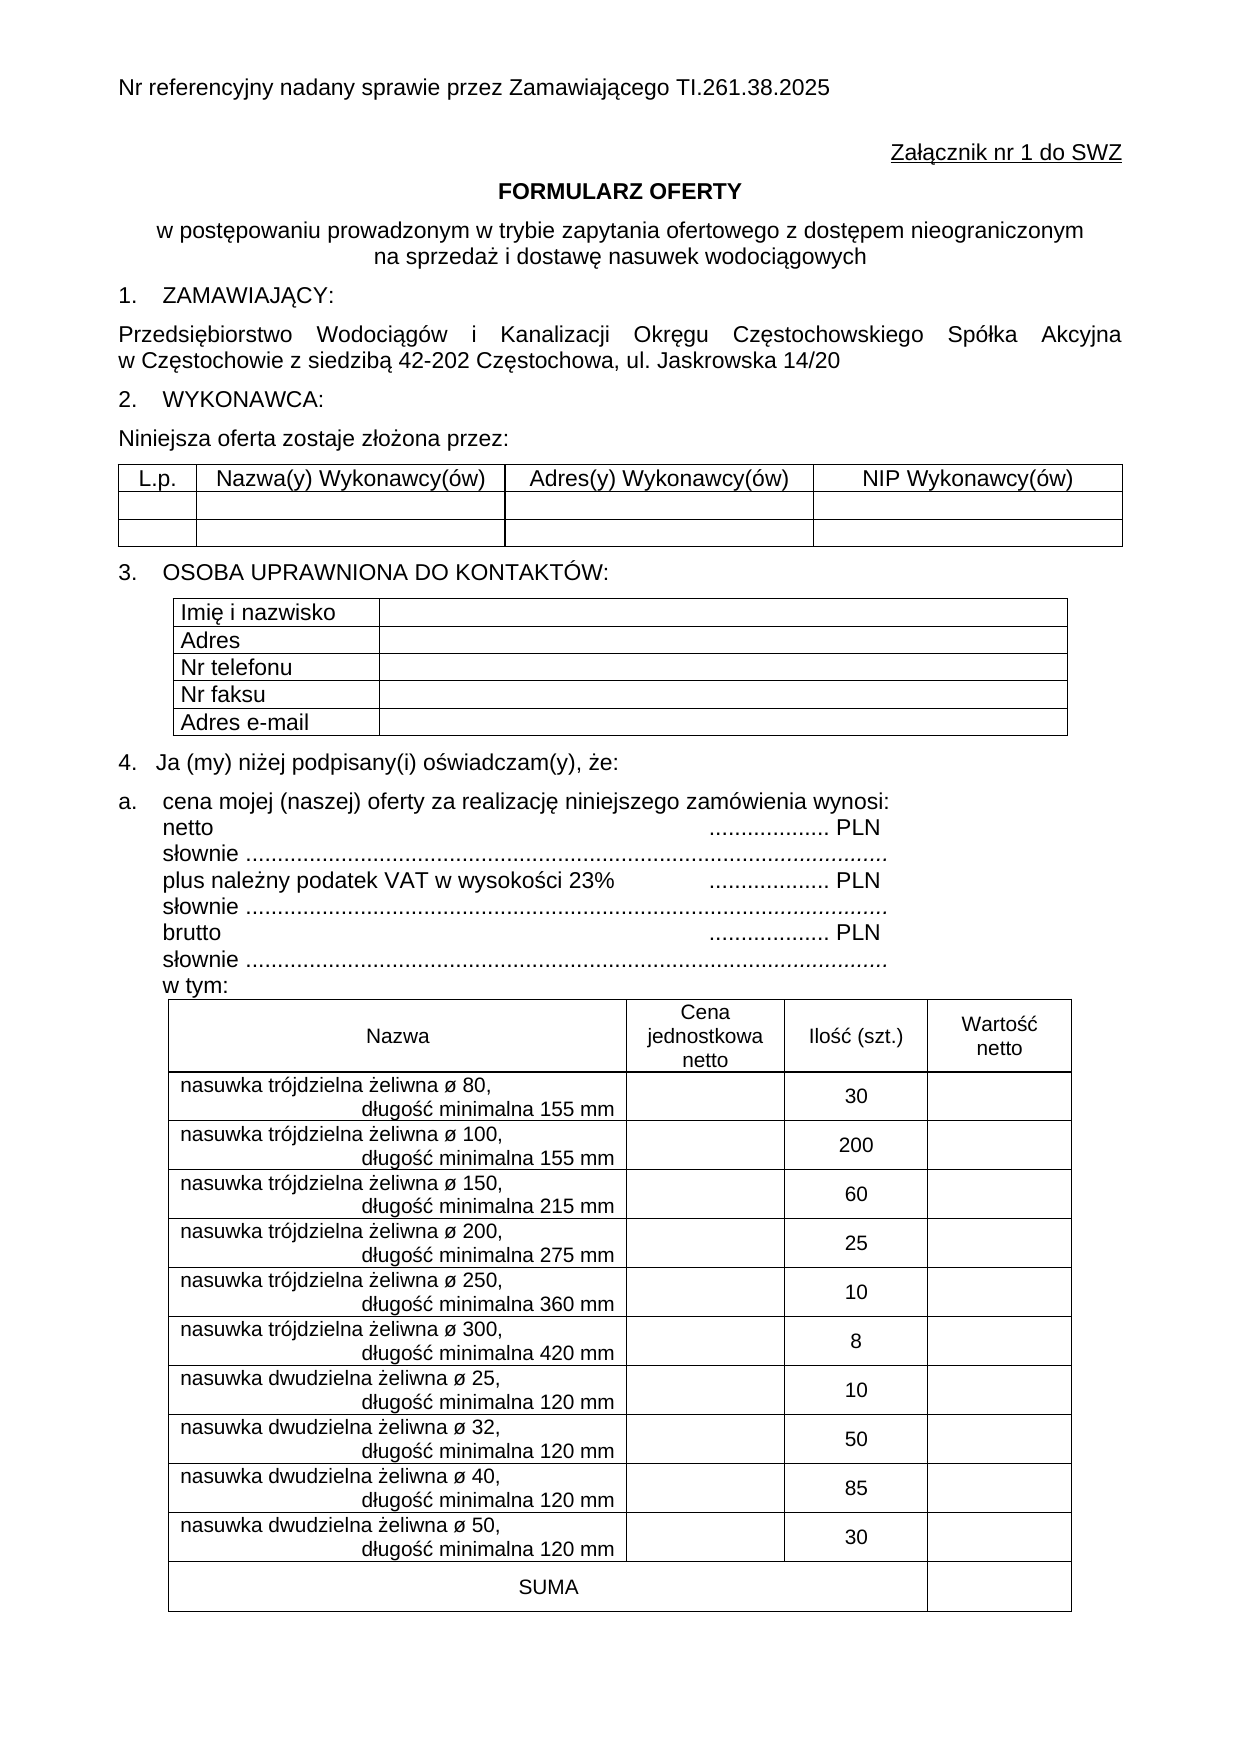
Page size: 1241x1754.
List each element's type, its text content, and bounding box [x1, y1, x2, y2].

table_cell 10 [785, 1366, 927, 1414]
table_cell nasuwka dwudzielna żeliwna ø 40, długość minimalna 120 mm [169, 1464, 626, 1512]
table_cell [928, 1562, 1071, 1611]
table_cell [928, 1366, 1071, 1414]
table_cell [197, 520, 504, 546]
table_header Nazwa [169, 1000, 626, 1071]
list OSOBA UPRAWNIONA DO KONTAKTÓW: [118, 559, 1122, 586]
table_cell 10 [785, 1268, 927, 1316]
text słownie ..................................................................................................... [162, 840, 1122, 867]
list WYKONAWCA: [118, 386, 1122, 412]
table_cell [506, 520, 813, 546]
text Niniejsza oferta zostaje złożona przez: [118, 425, 1122, 451]
table_cell 30 [785, 1073, 927, 1120]
table_header Adres(y) Wykonawcy(ów) [506, 465, 813, 491]
text plus należny podatek VAT w wysokości 23% ................... PLN [162, 867, 1122, 893]
table_cell [627, 1366, 784, 1414]
table_cell [928, 1170, 1071, 1218]
table_cell Adres [174, 627, 379, 653]
table_cell nasuwka dwudzielna żeliwna ø 50, długość minimalna 120 mm [169, 1513, 626, 1561]
table_cell 50 [785, 1415, 927, 1463]
text Przedsiębiorstwo Wodociągów i Kanalizacji Okręgu Częstochowskiego Spółka Akcyjna w Częstochowie z siedzibą 42-202 Częstochowa, ul. Jaskrowska 14/20 [118, 321, 1122, 373]
table_cell [928, 1317, 1071, 1365]
table_cell nasuwka trójdzielna żeliwna ø 80, długość minimalna 155 mm [169, 1073, 626, 1120]
table_cell [119, 492, 196, 518]
text w postępowaniu prowadzonym w trybie zapytania ofertowego z dostępem nieograniczonym na sprzedaż i dostawę nasuwek wodociągowych [118, 217, 1122, 269]
text netto ................... PLN [162, 814, 1122, 840]
table_cell [197, 492, 504, 518]
table_cell [119, 520, 196, 546]
table_cell [380, 681, 1067, 708]
table_cell [928, 1268, 1071, 1316]
table_header Ilość (szt.) [785, 1000, 927, 1071]
table_cell [380, 654, 1067, 680]
table_cell nasuwka trójdzielna żeliwna ø 250, długość minimalna 360 mm [169, 1268, 626, 1316]
table_cell [627, 1464, 784, 1512]
table_cell [814, 492, 1122, 518]
table_cell [627, 1415, 784, 1463]
table_cell [380, 627, 1067, 653]
table_header Nazwa(y) Wykonawcy(ów) [197, 465, 504, 491]
table_cell [380, 709, 1067, 735]
table_header Imię i nazwisko [174, 599, 379, 626]
table_cell [928, 1121, 1071, 1169]
table_cell 200 [785, 1121, 927, 1169]
table_cell [627, 1317, 784, 1365]
table_cell Adres e-mail [174, 709, 379, 735]
table_cell [506, 492, 813, 518]
table_cell [627, 1513, 784, 1561]
table_cell nasuwka dwudzielna żeliwna ø 32, długość minimalna 120 mm [169, 1415, 626, 1463]
table_cell 25 [785, 1219, 927, 1267]
table_header Cena jednostkowa netto [627, 1000, 784, 1071]
table_cell nasuwka trójdzielna żeliwna ø 100, długość minimalna 155 mm [169, 1121, 626, 1169]
table_cell [928, 1073, 1071, 1120]
table_cell 85 [785, 1464, 927, 1512]
table_cell nasuwka trójdzielna żeliwna ø 300, długość minimalna 420 mm [169, 1317, 626, 1365]
table_header L.p. [119, 465, 196, 491]
table_cell [928, 1219, 1071, 1267]
table_cell nasuwka trójdzielna żeliwna ø 200, długość minimalna 275 mm [169, 1219, 626, 1267]
table_cell [627, 1121, 784, 1169]
table_cell 60 [785, 1170, 927, 1218]
list cena mojej (naszej) oferty za realizację niniejszego zamówienia wynosi: [118, 788, 1122, 814]
table_cell [627, 1219, 784, 1267]
table_cell [928, 1415, 1071, 1463]
text w tym: [162, 972, 1122, 998]
text brutto ................... PLN [162, 919, 1122, 946]
table_header [380, 599, 1067, 626]
table_header Wartość netto [928, 1000, 1071, 1071]
table_cell Nr faksu [174, 681, 379, 708]
table_cell [928, 1513, 1071, 1561]
table_cell [627, 1073, 784, 1120]
table_cell SUMA [169, 1562, 927, 1611]
list Ja (my) niżej podpisany(i) oświadczam(y), że: [118, 749, 1122, 775]
table_cell Nr telefonu [174, 654, 379, 680]
text słownie ..................................................................................................... [162, 893, 1122, 919]
table_cell 8 [785, 1317, 927, 1365]
table_cell [627, 1170, 784, 1218]
table_header NIP Wykonawcy(ów) [814, 465, 1122, 491]
table_cell [928, 1464, 1071, 1512]
table_cell 30 [785, 1513, 927, 1561]
text Załącznik nr 1 do SWZ [118, 139, 1122, 165]
text słownie ..................................................................................................... [162, 946, 1122, 972]
list ZAMAWIAJĄCY: [118, 282, 1122, 308]
table_cell [814, 520, 1122, 546]
text FORMULARZ OFERTY [118, 178, 1122, 204]
table_cell [627, 1268, 784, 1316]
table_cell nasuwka trójdzielna żeliwna ø 150, długość minimalna 215 mm [169, 1170, 626, 1218]
table_cell nasuwka dwudzielna żeliwna ø 25, długość minimalna 120 mm [169, 1366, 626, 1414]
